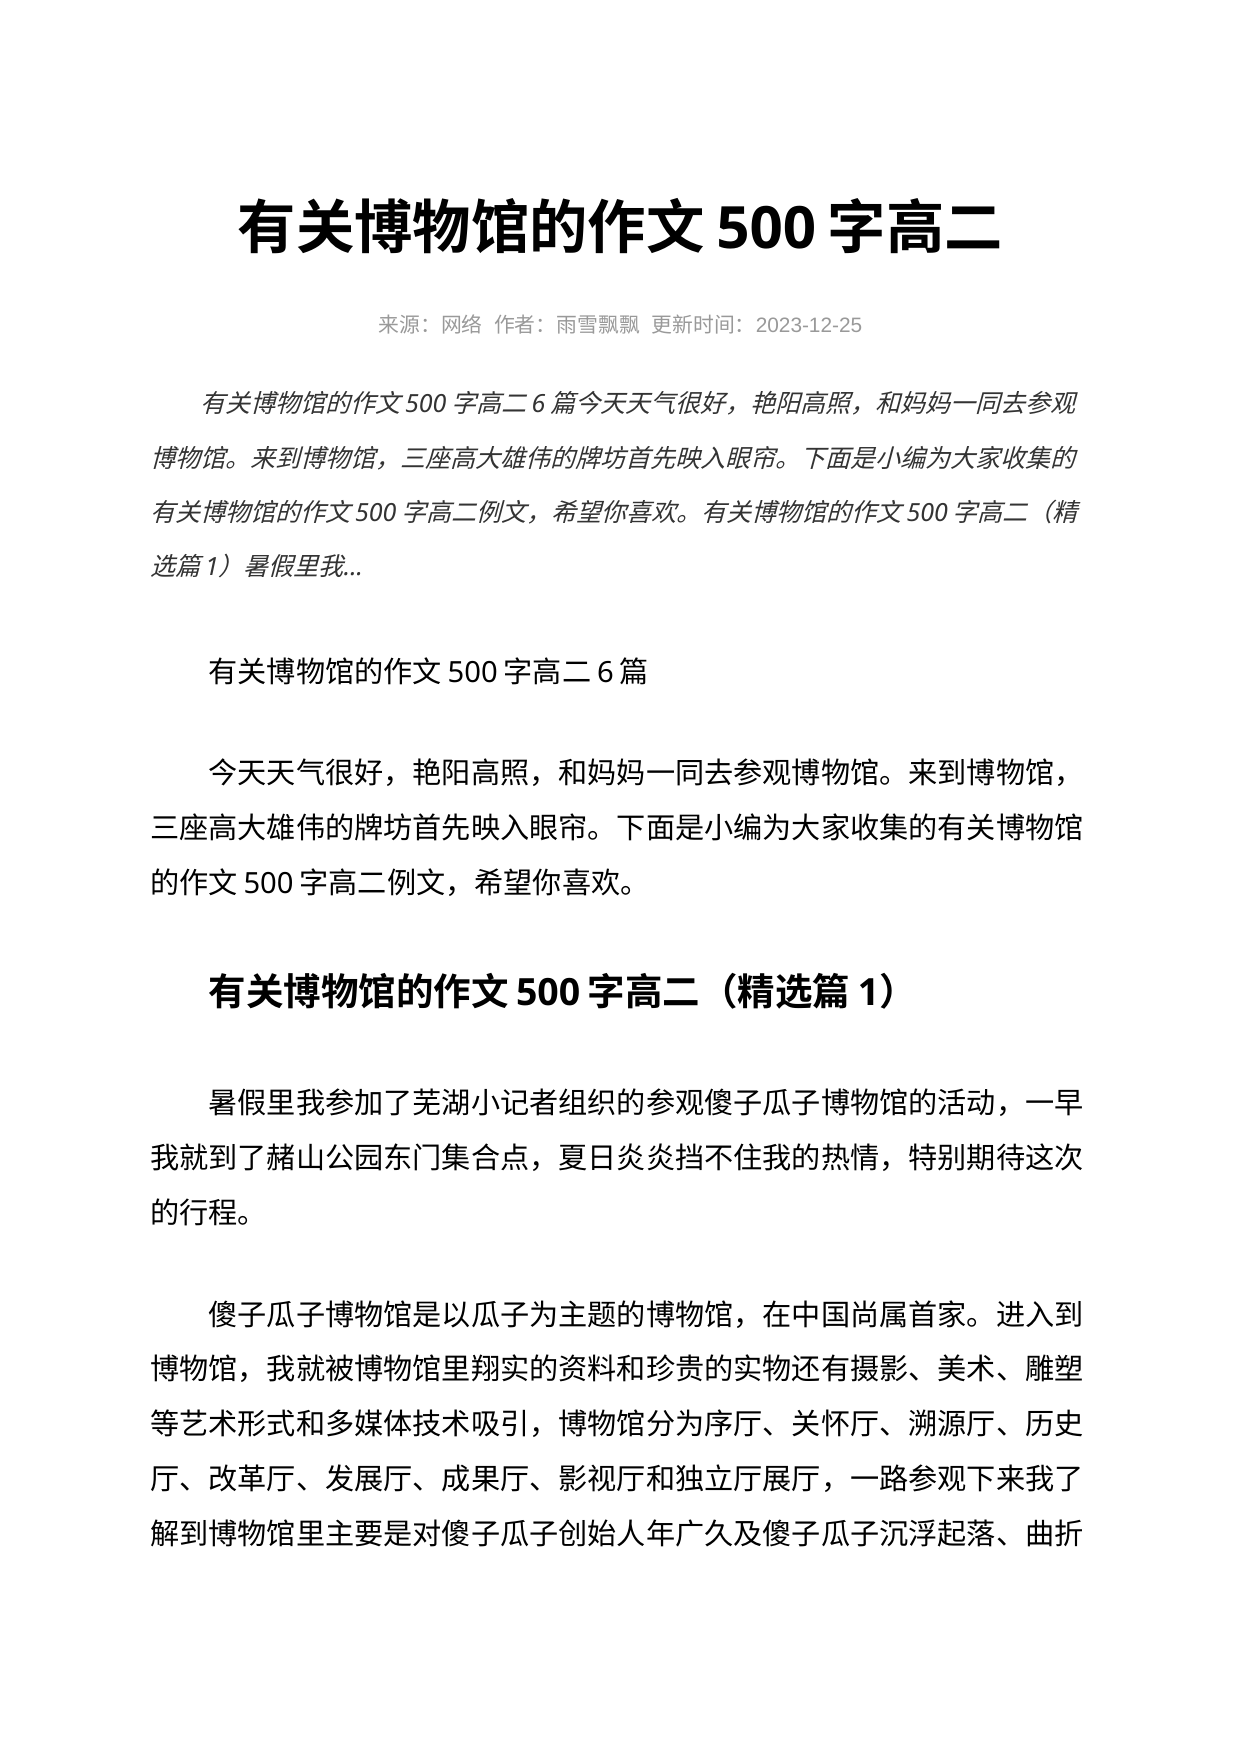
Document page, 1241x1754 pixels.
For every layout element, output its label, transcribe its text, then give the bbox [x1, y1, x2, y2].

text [150, 1291, 1090, 1553]
subtitle 有关博物馆的作文500字高二 [150, 181, 1090, 266]
text 暑假里我参加了芜湖小记者组织的参观傻子瓜子博物馆的活动，一早我就到了赭山公园东门集合点，夏日炎炎挡不住我的热情，特别期待这次的行程。 [150, 1079, 1090, 1232]
text 来源：网络 作者：雨雪飘飘 更新时间：2023-12-25 [150, 313, 1090, 337]
text 有关博物馆的作文500字高二6篇今天天气很好，艳阳高照，和妈妈一同去参观博物馆。来到博物馆，三座高大雄伟的牌坊首先映入眼帘。下面是小编为大家收集的有关博物馆的作文500字高二例文，希望你喜欢。有关博物馆的作文500字高二（精选篇1）暑假里我... [150, 384, 1090, 583]
text 今天天气很好，艳阳高照，和妈妈一同去参观博物馆。来到博物馆，三座高大雄伟的牌坊首先映入眼帘。下面是小编为大家收集的有关博物馆的作文500字高二例文，希望你喜欢。 [150, 750, 1090, 902]
text 有关博物馆的作文500字高二（精选篇1） [150, 962, 1090, 1016]
text 有关博物馆的作文500字高二6篇 [150, 648, 1090, 691]
